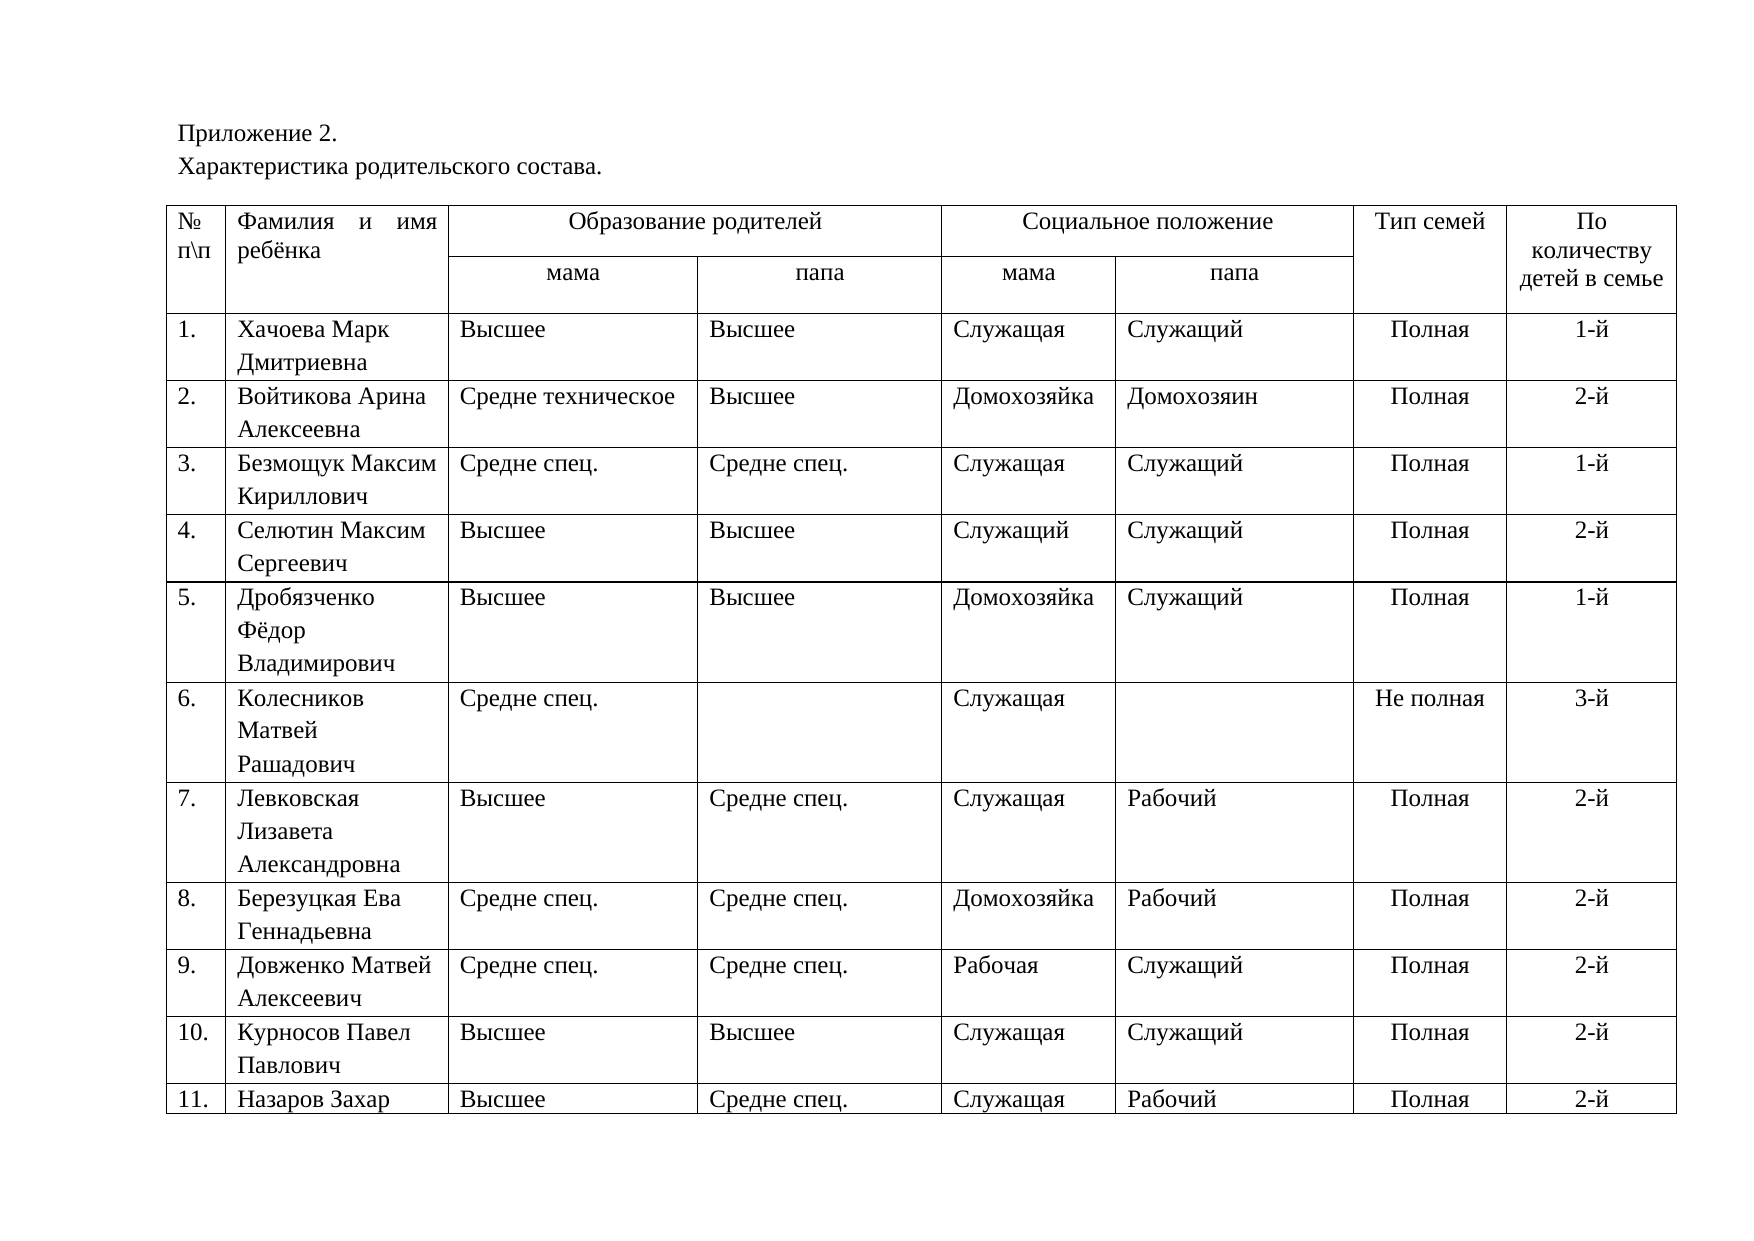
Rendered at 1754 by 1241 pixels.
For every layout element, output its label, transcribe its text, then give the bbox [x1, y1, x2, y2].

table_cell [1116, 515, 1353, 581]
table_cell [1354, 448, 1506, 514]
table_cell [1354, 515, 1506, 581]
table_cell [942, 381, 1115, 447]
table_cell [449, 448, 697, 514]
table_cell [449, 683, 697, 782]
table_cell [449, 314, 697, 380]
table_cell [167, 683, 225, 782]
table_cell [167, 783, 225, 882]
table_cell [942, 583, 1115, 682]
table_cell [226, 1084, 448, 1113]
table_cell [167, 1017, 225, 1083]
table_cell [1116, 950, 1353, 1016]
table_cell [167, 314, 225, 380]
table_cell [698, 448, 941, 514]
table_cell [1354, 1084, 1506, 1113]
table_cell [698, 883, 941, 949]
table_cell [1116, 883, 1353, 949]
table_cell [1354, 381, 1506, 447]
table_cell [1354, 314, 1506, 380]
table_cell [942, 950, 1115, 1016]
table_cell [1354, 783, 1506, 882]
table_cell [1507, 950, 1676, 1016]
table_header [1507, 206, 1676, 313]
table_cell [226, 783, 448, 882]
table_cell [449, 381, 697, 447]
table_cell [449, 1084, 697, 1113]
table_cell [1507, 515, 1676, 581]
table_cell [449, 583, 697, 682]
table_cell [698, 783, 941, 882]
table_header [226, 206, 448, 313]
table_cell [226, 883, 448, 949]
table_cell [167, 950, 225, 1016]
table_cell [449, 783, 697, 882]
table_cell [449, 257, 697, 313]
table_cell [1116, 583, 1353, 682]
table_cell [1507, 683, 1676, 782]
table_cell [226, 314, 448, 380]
text Характеристика родительского состава. [177, 151, 1665, 180]
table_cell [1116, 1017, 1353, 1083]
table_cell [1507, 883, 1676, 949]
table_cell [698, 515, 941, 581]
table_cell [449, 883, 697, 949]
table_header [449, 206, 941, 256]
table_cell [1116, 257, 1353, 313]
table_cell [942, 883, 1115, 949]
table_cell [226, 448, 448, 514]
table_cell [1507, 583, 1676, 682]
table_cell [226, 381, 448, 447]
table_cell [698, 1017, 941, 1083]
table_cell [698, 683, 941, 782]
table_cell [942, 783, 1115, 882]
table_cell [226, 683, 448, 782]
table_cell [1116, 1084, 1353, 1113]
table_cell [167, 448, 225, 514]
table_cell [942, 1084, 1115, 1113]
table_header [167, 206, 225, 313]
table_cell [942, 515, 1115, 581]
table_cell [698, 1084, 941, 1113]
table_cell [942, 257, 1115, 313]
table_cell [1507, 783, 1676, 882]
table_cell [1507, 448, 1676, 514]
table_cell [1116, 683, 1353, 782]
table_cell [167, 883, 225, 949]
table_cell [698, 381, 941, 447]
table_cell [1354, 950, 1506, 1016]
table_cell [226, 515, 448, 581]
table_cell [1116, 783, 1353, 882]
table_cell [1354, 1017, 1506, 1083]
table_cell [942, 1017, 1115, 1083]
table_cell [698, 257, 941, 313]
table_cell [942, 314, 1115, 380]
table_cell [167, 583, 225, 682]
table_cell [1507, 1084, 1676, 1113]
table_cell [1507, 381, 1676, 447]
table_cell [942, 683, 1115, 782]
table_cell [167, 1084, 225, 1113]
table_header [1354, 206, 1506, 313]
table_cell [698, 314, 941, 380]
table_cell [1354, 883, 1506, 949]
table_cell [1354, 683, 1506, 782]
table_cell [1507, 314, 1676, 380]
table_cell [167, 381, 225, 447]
text 15.Клетченкова Виктория ДмитриевнаПриложение 2. [177, 118, 1665, 147]
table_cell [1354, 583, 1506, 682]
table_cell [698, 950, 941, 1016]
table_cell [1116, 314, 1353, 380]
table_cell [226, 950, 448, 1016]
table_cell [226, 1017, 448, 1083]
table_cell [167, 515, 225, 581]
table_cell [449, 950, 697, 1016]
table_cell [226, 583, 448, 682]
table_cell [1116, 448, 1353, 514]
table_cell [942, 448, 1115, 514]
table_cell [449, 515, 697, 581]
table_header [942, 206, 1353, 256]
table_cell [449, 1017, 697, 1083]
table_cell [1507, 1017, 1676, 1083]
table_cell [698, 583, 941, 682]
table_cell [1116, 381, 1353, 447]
